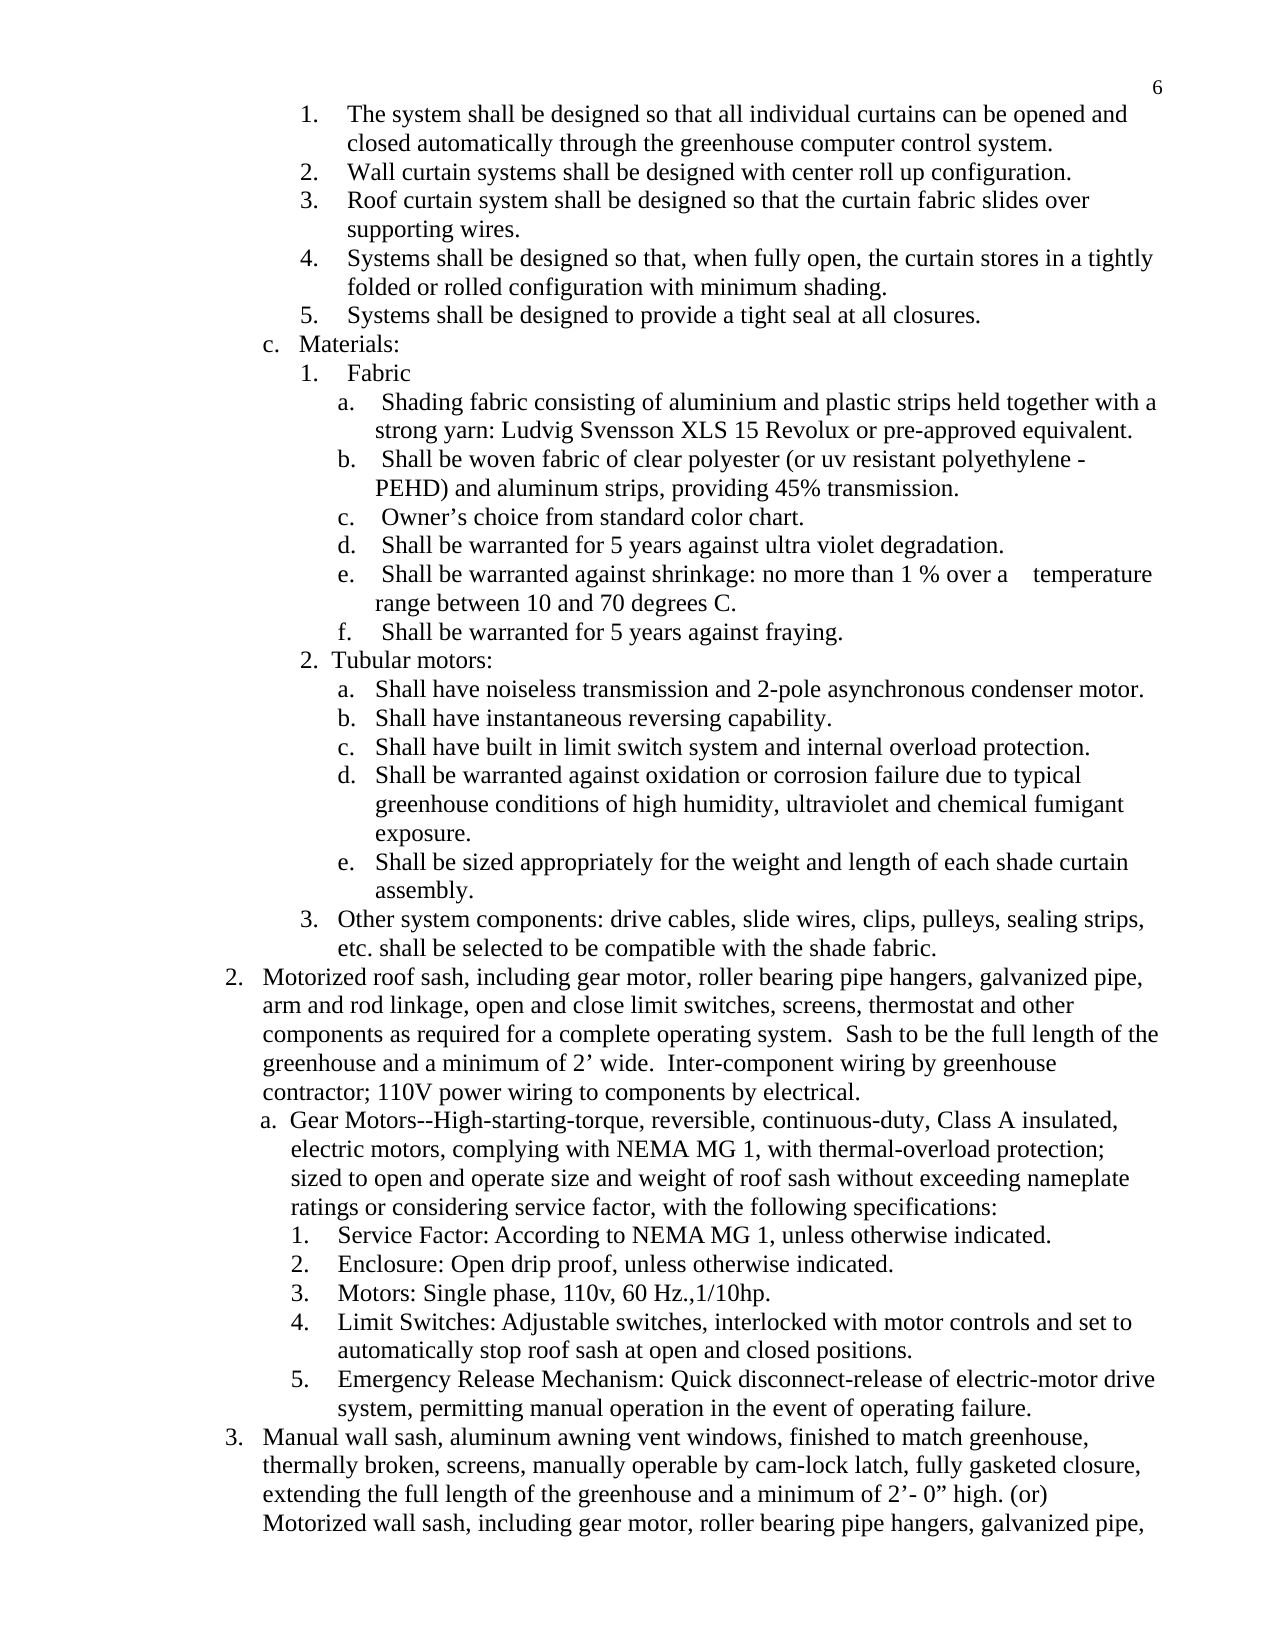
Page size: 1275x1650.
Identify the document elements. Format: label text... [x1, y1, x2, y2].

list Wall curtain systems shall be designed with center roll up configuration. [319, 157, 1162, 185]
subtitle Limit Switches: Adjustable switches, interlocked with motor controls and set to automatically stop roof sash at open and closed positions. [309, 1307, 1162, 1364]
list Shall be sized appropriately for the weight and length of each shade curtain assembly. [337, 847, 1162, 904]
list Systems shall be designed to provide a tight seal at all closures. [319, 300, 1162, 329]
list The system shall be designed so that all individual curtains can be opened and closed automatically through the greenhouse computer control system. [319, 99, 1162, 157]
list Shall be warranted for 5 years against fraying. [337, 617, 1162, 645]
list Shall be warranted for 5 years against ultra violet degradation. [337, 530, 1162, 559]
subtitle Enclosure: Open drip proof, unless otherwise indicated. [309, 1249, 1162, 1278]
list Motorized roof sash, including gear motor, roller bearing pipe hangers, galvanized pipe, arm and rod linkage, open and close limit switches, screens, thermostat and other components as required for a complete operating system. Sash to be the full length of the greenhouse and a minimum of 2’ wide. Inter-component wiring by greenhouse contractor; 110V power wiring to components by electrical. [225, 962, 1162, 1105]
list Fabric [300, 358, 1162, 387]
list Shading fabric consisting of aluminium and plastic strips held together with a strong yarn: Ludvig Svensson XLS 15 Revolux or pre-approved equivalent. [337, 387, 1162, 444]
list Systems shall be designed so that, when fully open, the curtain stores in a tightly folded or rolled configuration with minimum shading. [319, 243, 1162, 300]
list Shall be woven fabric of clear polyester (or uv resistant polyethylene - PEHD) and aluminum strips, providing 45% transmission. [337, 444, 1162, 502]
subtitle Motors: Single phase, 110v, 60 Hz.,1/10hp. [309, 1278, 1162, 1307]
list Owner’s choice from standard color chart. [337, 502, 1162, 530]
subtitle Service Factor: According to NEMA MG 1, unless otherwise indicated. [309, 1220, 1162, 1249]
list Shall be warranted against shrinkage: no more than 1 % over a temperature range between 10 and 70 degrees C. [337, 559, 1162, 617]
list Shall be warranted against oxidation or corrosion failure due to typical greenhouse conditions of high humidity, ultraviolet and chemical fumigant exposure. [337, 760, 1162, 847]
list Roof curtain system shall be designed so that the curtain fabric slides over supporting wires. [319, 185, 1162, 243]
subtitle Emergency Release Mechanism: Quick disconnect-release of electric-motor drive system, permitting manual operation in the event of operating failure. [309, 1364, 1162, 1422]
text a. Gear Motors--High-starting-torque, reversible, continuous-duty, Class A insulated, electric motors, complying with NEMA MG 1, with thermal-overload protection; sized to open and operate size and weight of roof sash without exceeding nameplate ratings or considering service factor, with the following specifications: [260, 1105, 1162, 1220]
text c. Materials: [262, 329, 1162, 358]
list Shall have instantaneous reversing capability. [337, 703, 1162, 732]
text 3. Other system components: drive cables, slide wires, clips, pulleys, sealing strips, etc. shall be selected to be compatible with the shade fabric. [300, 904, 1162, 962]
list Shall have noiseless transmission and 2-pole asynchronous condenser motor. [337, 674, 1162, 703]
text 2. Tubular motors: [300, 645, 1162, 674]
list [225, 1422, 1162, 1537]
list Shall have built in limit switch system and internal overload protection. [337, 732, 1162, 760]
